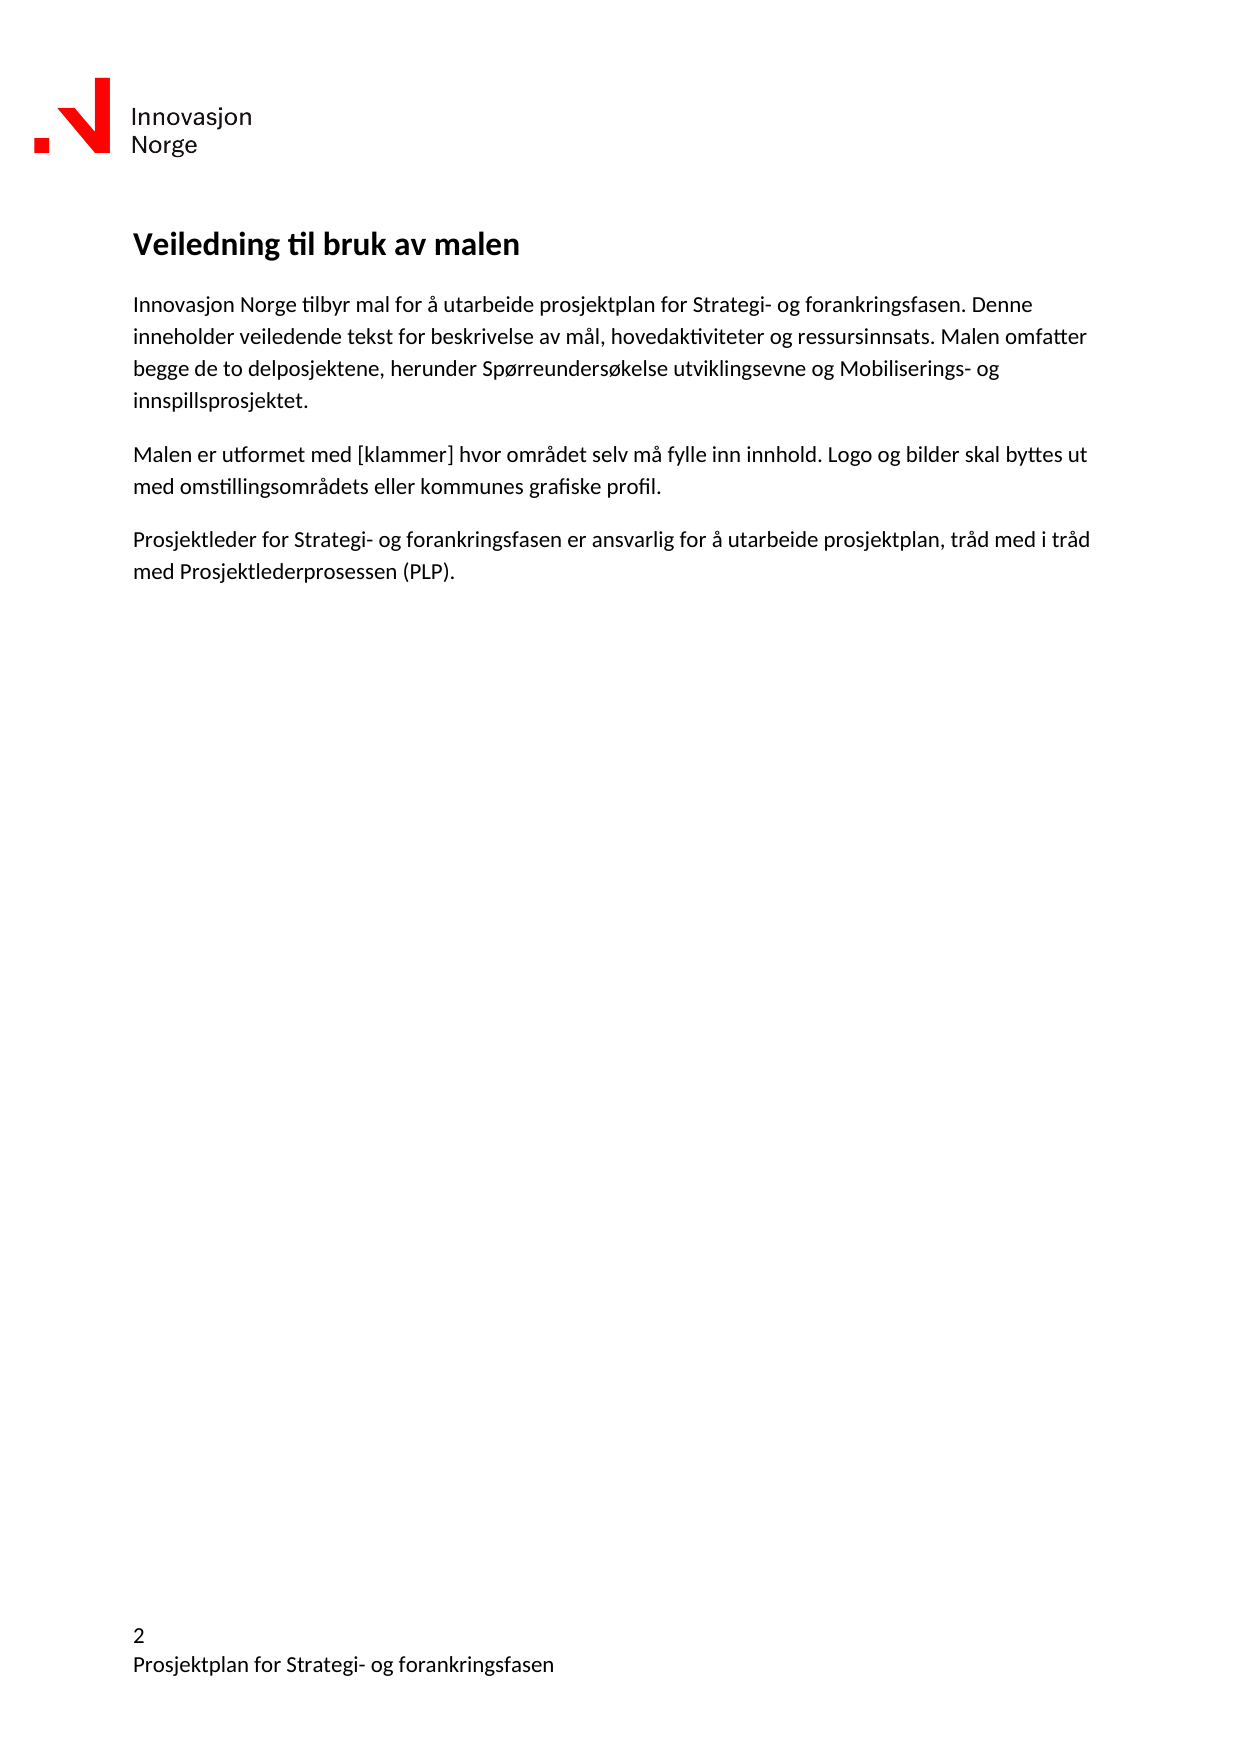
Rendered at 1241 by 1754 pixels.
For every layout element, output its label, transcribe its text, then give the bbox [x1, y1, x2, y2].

picture [19, 62, 265, 168]
text Veiledning til bruk av malen [133, 222, 1092, 263]
text Innovasjon Norge tilbyr mal for å utarbeide prosjektplan for Strategi- og forankringsfasen. Denne inneholder veiledende tekst for beskrivelse av mål, hovedaktiviteter og ressursinnsats. Malen omfatter begge de to delposjektene, herunder Spørreundersøkelse utviklingsevne og Mobiliserings- og innspillsprosjektet. [133, 290, 1092, 415]
text Prosjektleder for Strategi- og forankringsfasen er ansvarlig for å utarbeide prosjektplan, tråd med i tråd med Prosjektlederprosessen (PLP). [133, 525, 1092, 585]
text Malen er utformet med [klammer] hvor området selv må fylle inn innhold. Logo og bilder skal byttes ut med omstillingsområdets eller kommunes grafiske profil. [133, 440, 1092, 500]
